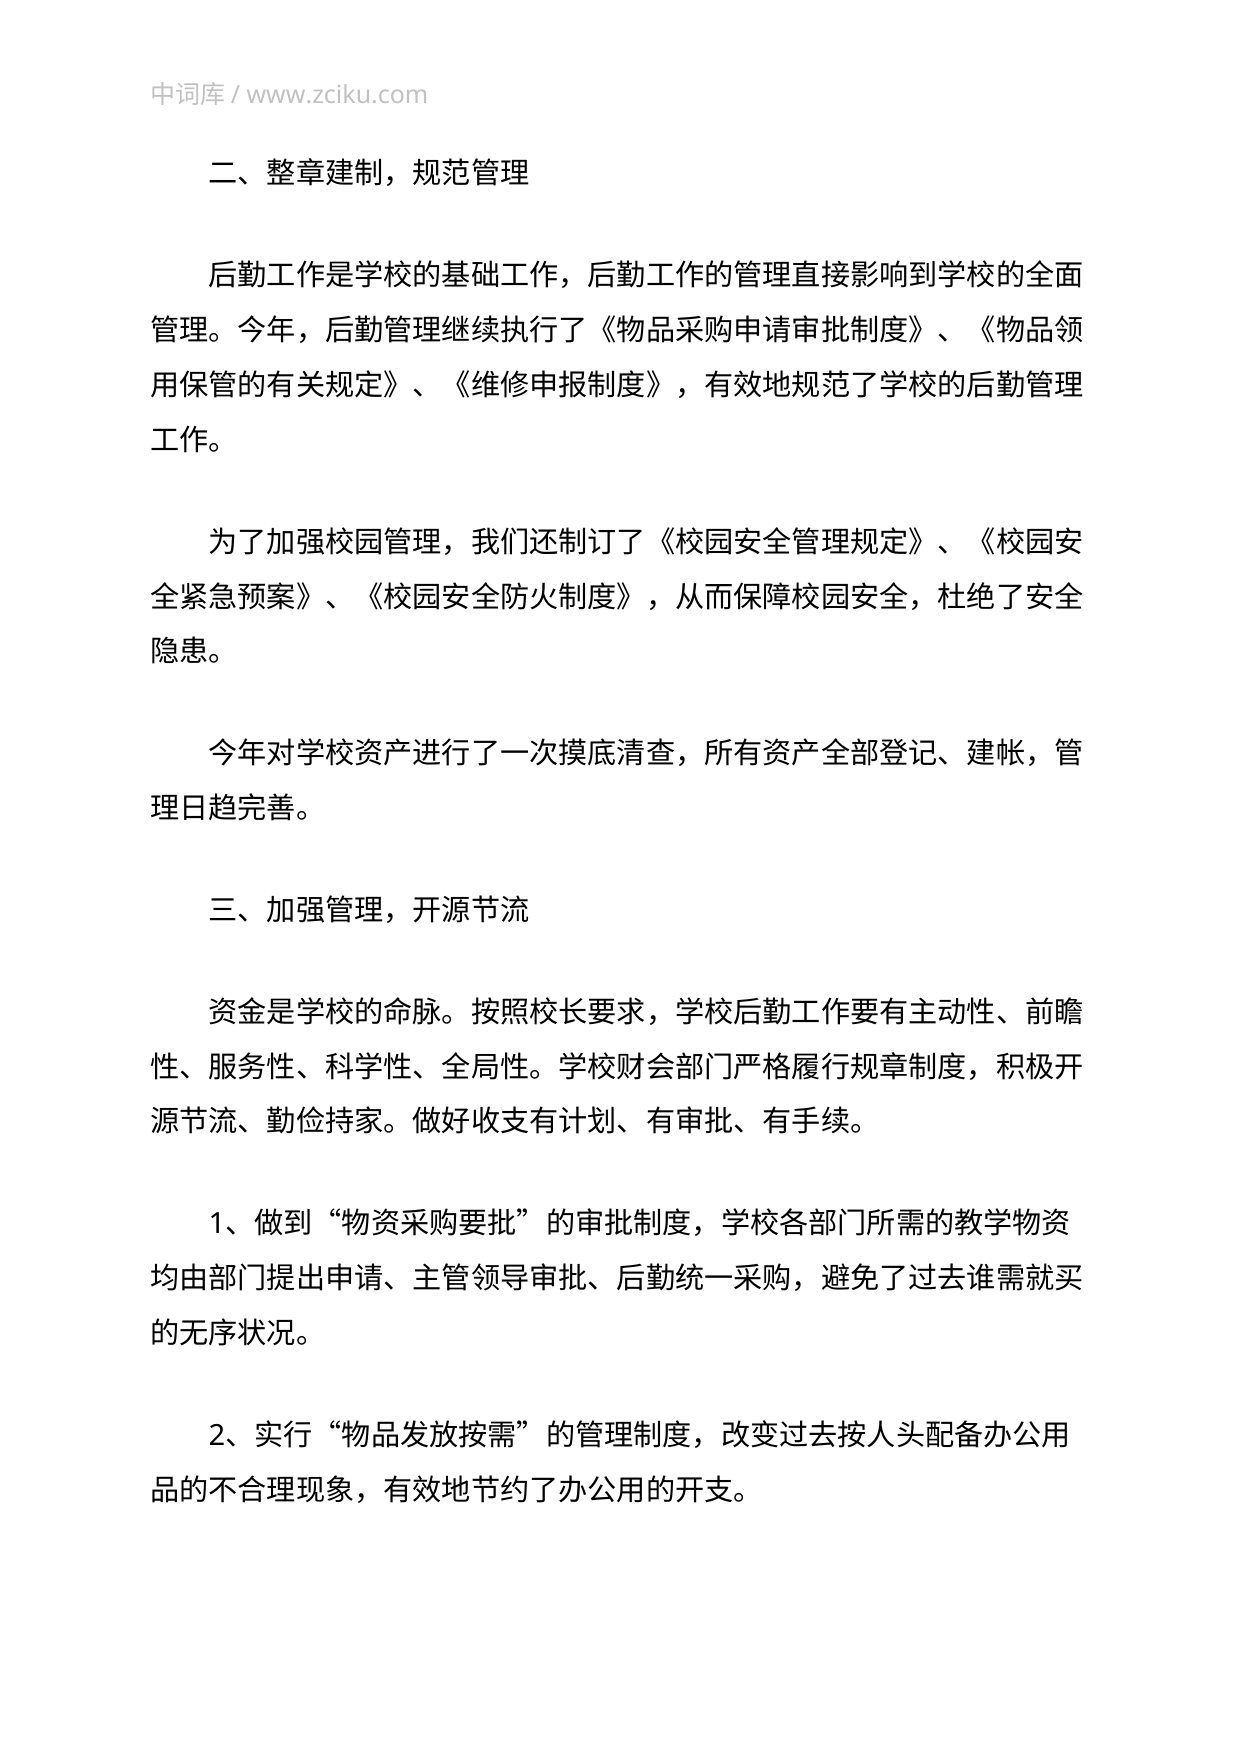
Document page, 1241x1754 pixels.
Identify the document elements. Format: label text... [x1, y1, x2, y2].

text 二、整章建制，规范管理 [150, 150, 1090, 192]
text 资金是学校的命脉。按照校长要求，学校后勤工作要有主动性、前瞻性、服务性、科学性、全局性。学校财会部门严格履行规章制度，积极开源节流、勤俭持家。做好收支有计划、有审批、有手续。 [150, 988, 1090, 1140]
text 今年对学校资产进行了一次摸底清查，所有资产全部登记、建帐，管理日趋完善。 [150, 730, 1090, 827]
text 2、实行“物品发放按需”的管理制度，改变过去按人头配备办公用品的不合理现象，有效地节约了办公用的开支。 [150, 1411, 1090, 1509]
text 1、做到“物资采购要批”的审批制度，学校各部门所需的教学物资均由部门提出申请、主管领导审批、后勤统一采购，避免了过去谁需就买的无序状况。 [150, 1200, 1090, 1352]
text 后勤工作是学校的基础工作，后勤工作的管理直接影响到学校的全面管理。今年，后勤管理继续执行了《物品采购申请审批制度》、《物品领用保管的有关规定》、《维修申报制度》，有效地规范了学校的后勤管理工作。 [150, 252, 1090, 459]
text 为了加强校园管理，我们还制订了《校园安全管理规定》、《校园安全紧急预案》、《校园安全防火制度》，从而保障校园安全，杜绝了安全隐患。 [150, 518, 1090, 670]
text 三、加强管理，开源节流 [150, 886, 1090, 929]
